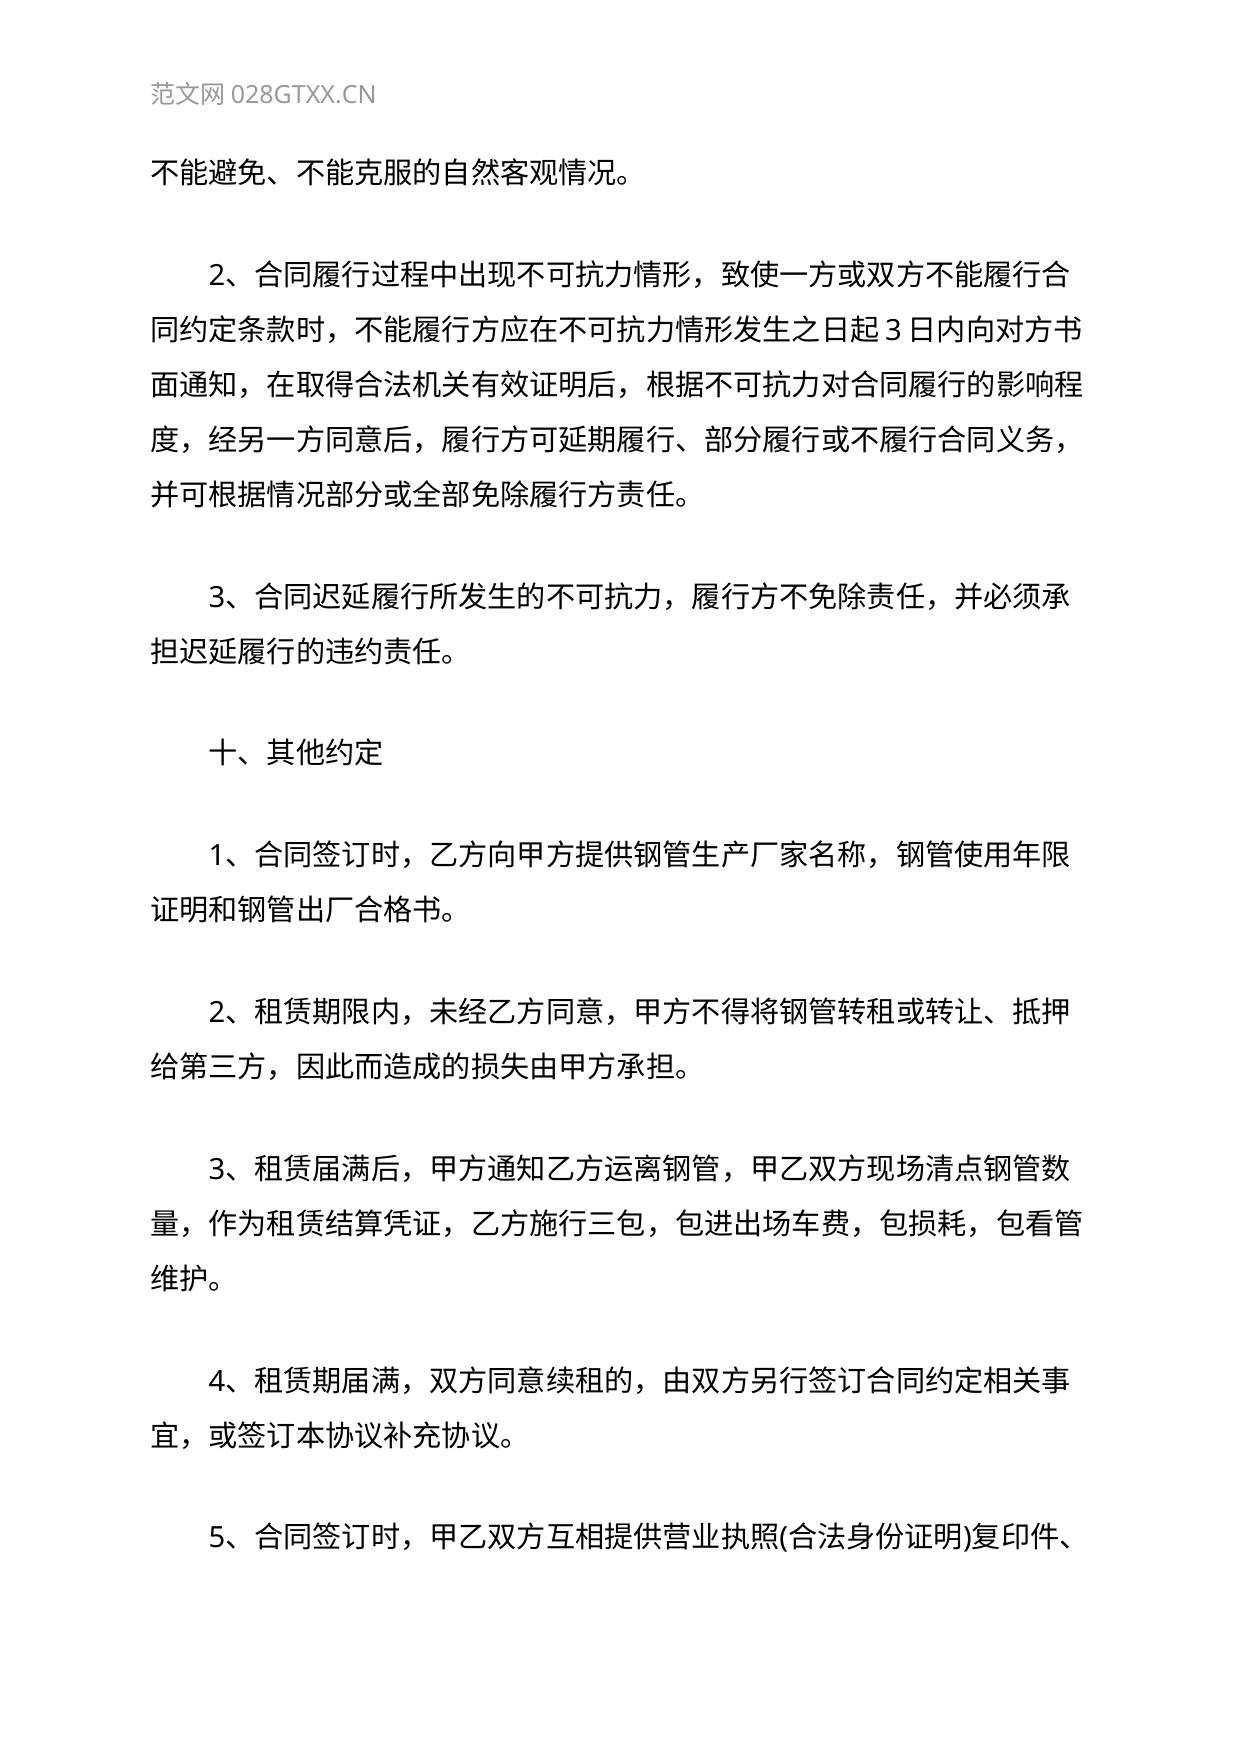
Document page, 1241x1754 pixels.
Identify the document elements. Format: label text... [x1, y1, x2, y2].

text 3、租赁届满后，甲方通知乙方运离钢管，甲乙双方现场清点钢管数量，作为租赁结算凭证，乙方施行三包，包进出场车费，包损耗，包看管维护。 [150, 1145, 1090, 1298]
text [150, 150, 1090, 192]
text 2、合同履行过程中出现不可抗力情形，致使一方或双方不能履行合同约定条款时，不能履行方应在不可抗力情形发生之日起3日内向对方书面通知，在取得合法机关有效证明后，根据不可抗力对合同履行的影响程度，经另一方同意后，履行方可延期履行、部分履行或不履行合同义务，并可根据情况部分或全部免除履行方责任。 [150, 252, 1090, 514]
text 2、租赁期限内，未经乙方同意，甲方不得将钢管转租或转让、抵押给第三方，因此而造成的损失由甲方承担。 [150, 989, 1090, 1086]
text 3、合同迟延履行所发生的不可抗力，履行方不免除责任，并必须承担迟延履行的违约责任。 [150, 573, 1090, 671]
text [150, 1514, 1090, 1556]
text 4、租赁期届满，双方同意续租的，由双方另行签订合同约定相关事宜，或签订本协议补充协议。 [150, 1357, 1090, 1454]
text 十、其他约定 [150, 730, 1090, 772]
text 1、合同签订时，乙方向甲方提供钢管生产厂家名称，钢管使用年限证明和钢管出厂合格书。 [150, 832, 1090, 929]
